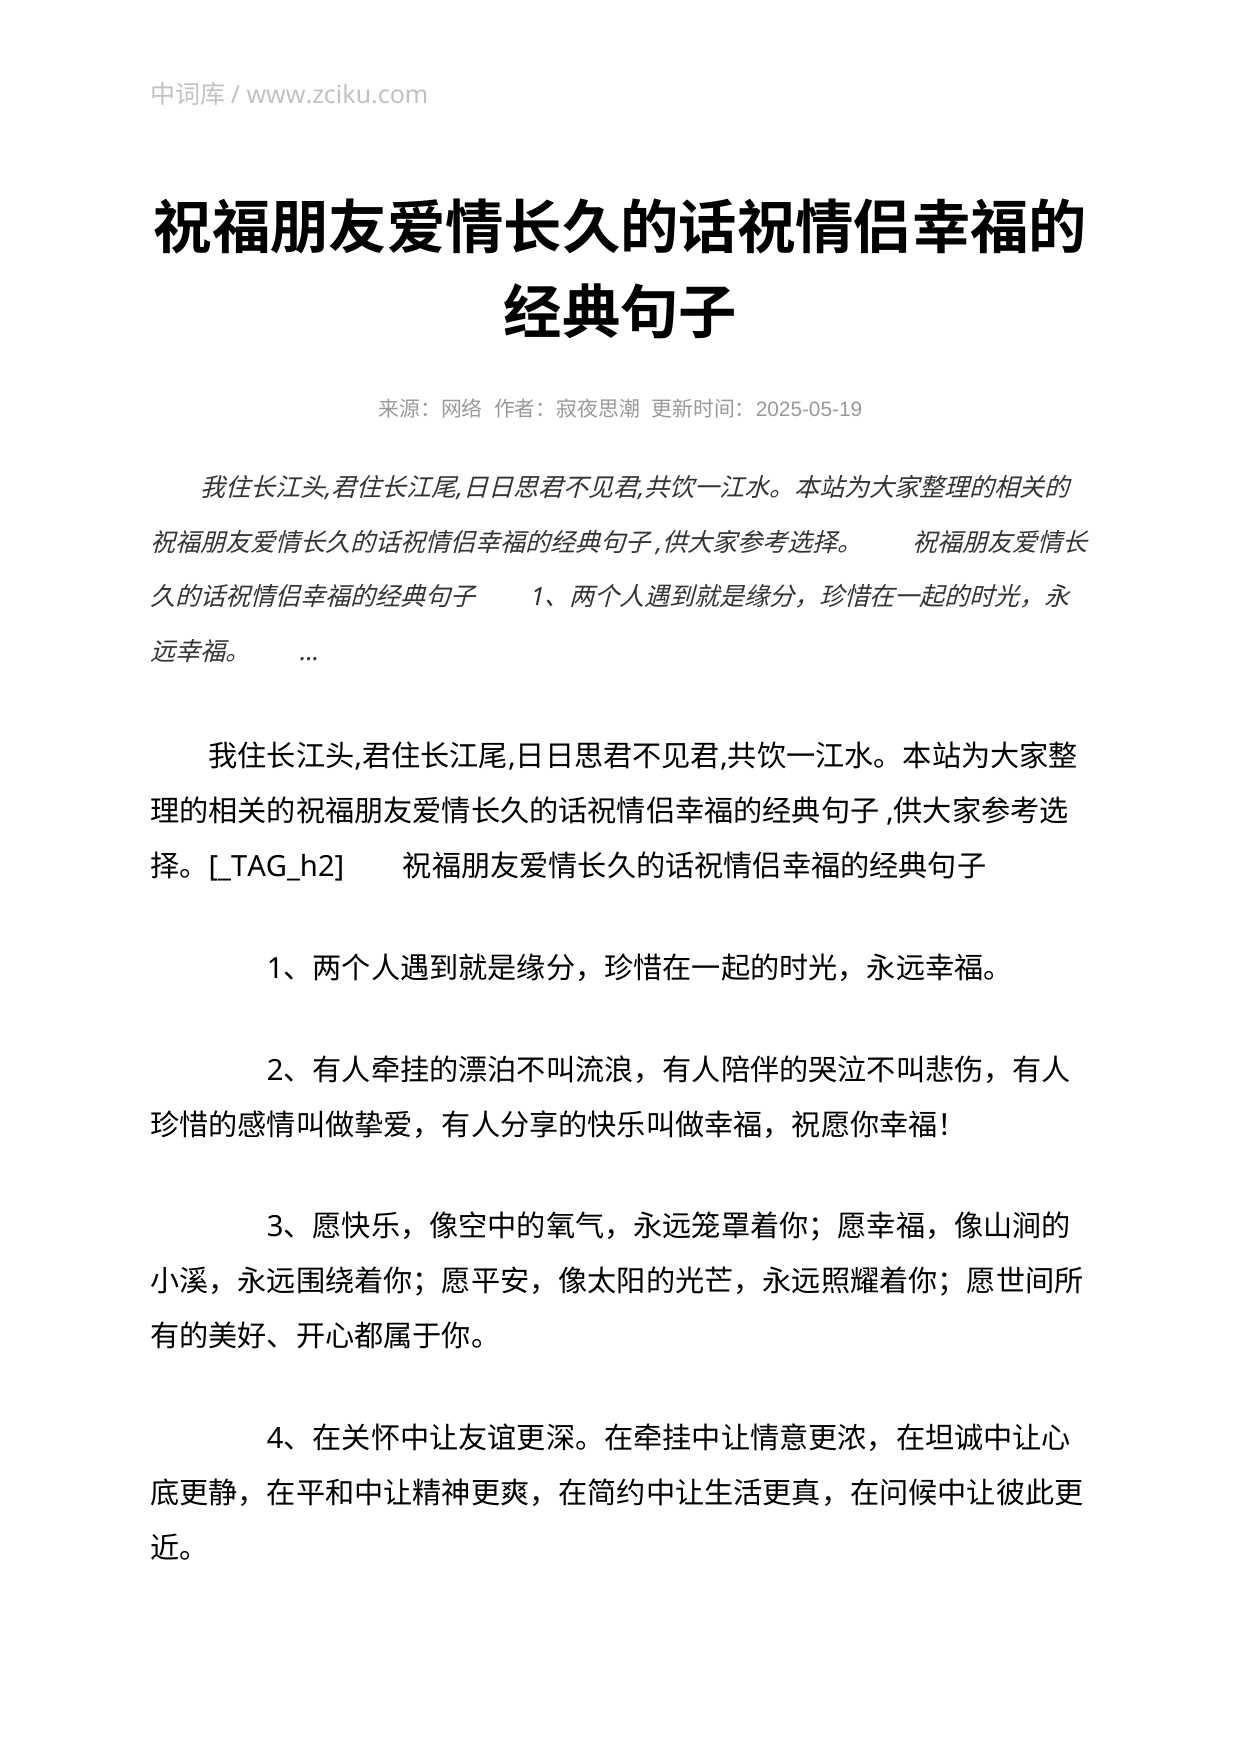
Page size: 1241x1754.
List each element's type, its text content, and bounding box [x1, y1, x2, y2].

text 3、愿快乐，像空中的氧气，永远笼罩着你；愿幸福，像山涧的小溪，永远围绕着你；愿平安，像太阳的光芒，永远照耀着你；愿世间所有的美好、开心都属于你。 [150, 1203, 1090, 1355]
text 我住长江头,君住长江尾,日日思君不见君,共饮一江水。本站为大家整理的相关的祝福朋友爱情长久的话祝情侣幸福的经典句子 ,供大家参考选择。[_TAG_h2] 祝福朋友爱情长久的话祝情侣幸福的经典句子 [150, 732, 1090, 885]
subtitle 祝福朋友爱情长久的话祝情侣幸福的经典句子 [150, 181, 1090, 350]
text 1、两个人遇到就是缘分，珍惜在一起的时光，永远幸福。 [150, 944, 1090, 987]
text 我住长江头,君住长江尾,日日思君不见君,共饮一江水。本站为大家整理的相关的祝福朋友爱情长久的话祝情侣幸福的经典句子 ,供大家参考选择。 祝福朋友爱情长久的话祝情侣幸福的经典句子 1、两个人遇到就是缘分，珍惜在一起的时光，永远幸福。 ... [150, 468, 1090, 667]
text 2、有人牵挂的漂泊不叫流浪，有人陪伴的哭泣不叫悲伤，有人珍惜的感情叫做挚爱，有人分享的快乐叫做幸福，祝愿你幸福！ [150, 1046, 1090, 1143]
text 4、在关怀中让友谊更深。在牵挂中让情意更浓，在坦诚中让心底更静，在平和中让精神更爽，在简约中让生活更真，在问候中让彼此更近。 [150, 1415, 1090, 1567]
text 来源：网络 作者：寂夜思潮 更新时间：2025-05-19 [150, 397, 1090, 421]
